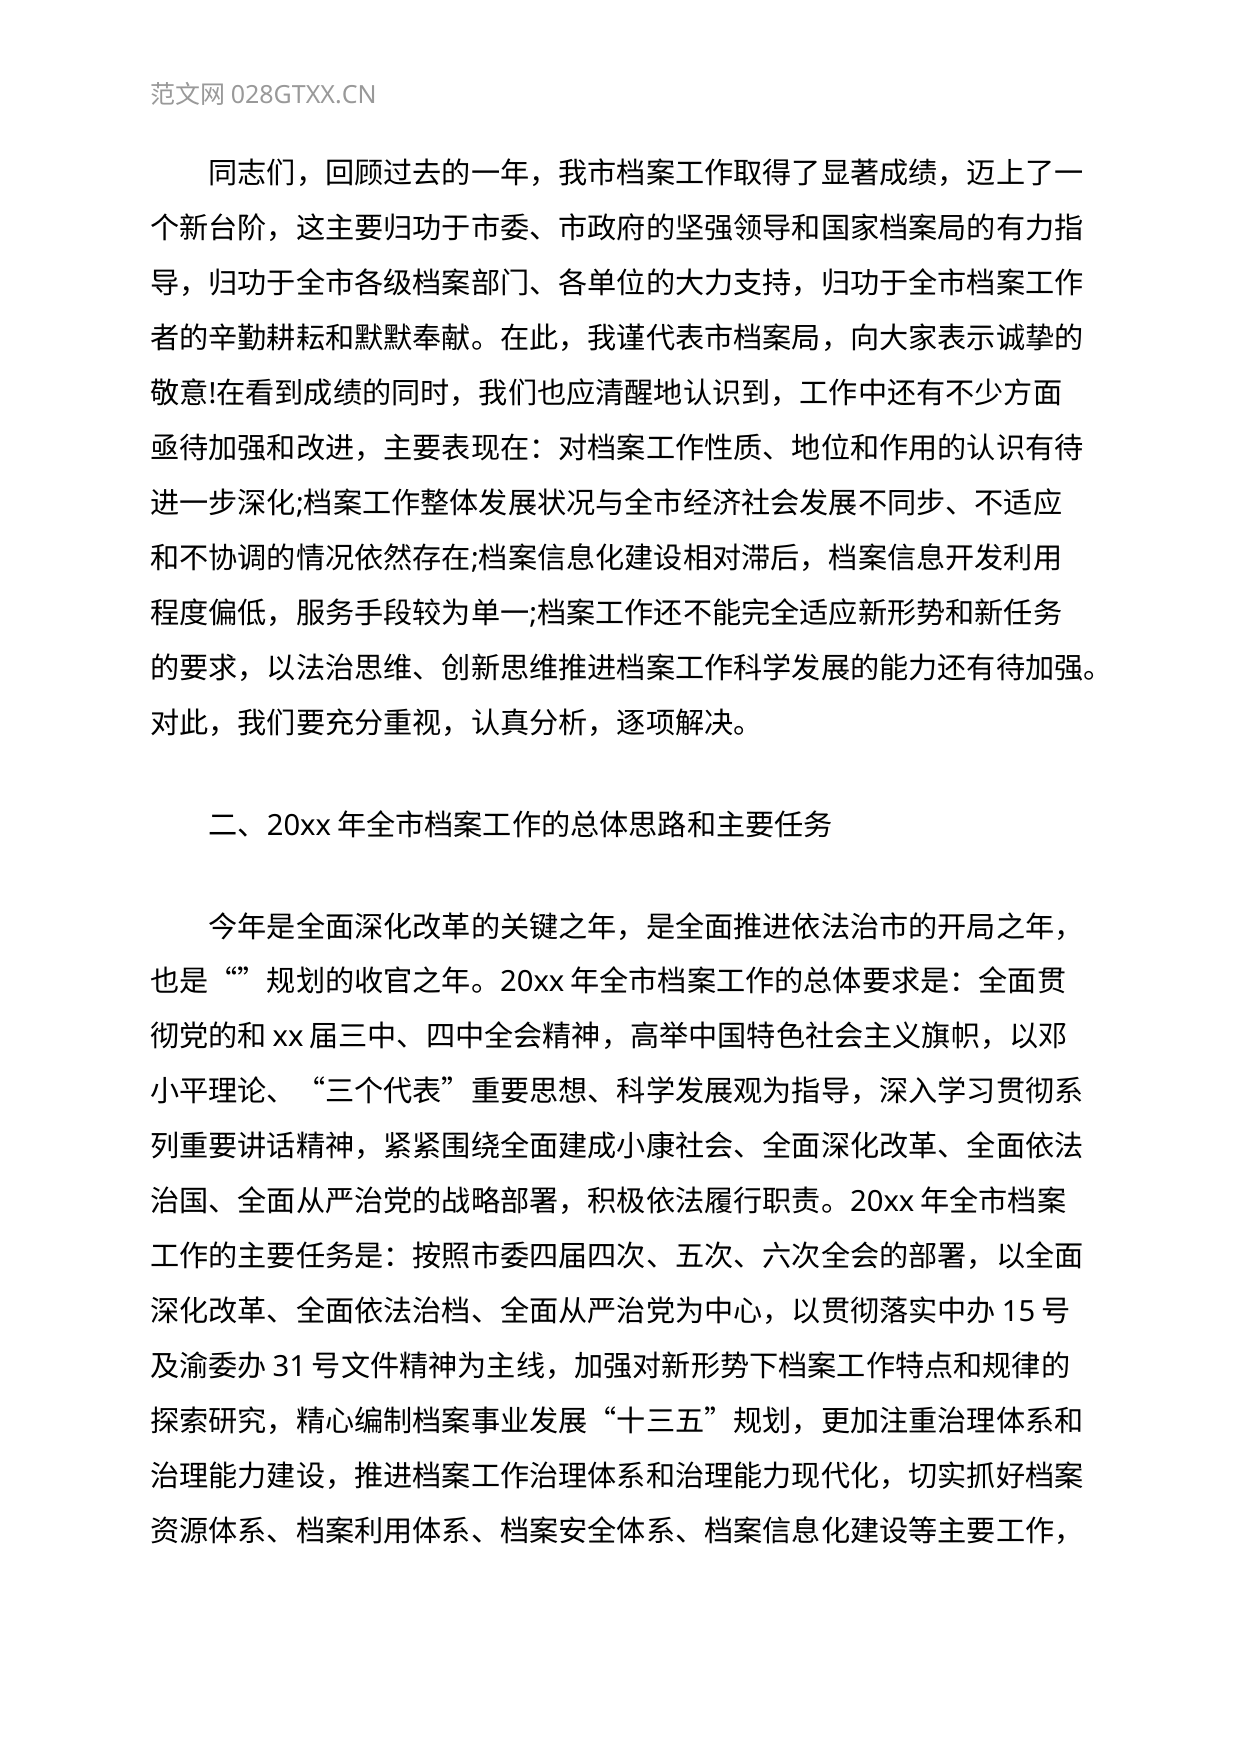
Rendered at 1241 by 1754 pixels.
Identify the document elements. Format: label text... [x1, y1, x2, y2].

text 同志们，回顾过去的一年，我市档案工作取得了显著成绩，迈上了一个新台阶，这主要归功于市委、市政府的坚强领导和国家档案局的有力指导，归功于全市各级档案部门、各单位的大力支持，归功于全市档案工作者的辛勤耕耘和默默奉献。在此，我谨代表市档案局，向大家表示诚挚的敬意!在看到成绩的同时，我们也应清醒地认识到，工作中还有不少方面亟待加强和改进，主要表现在：对档案工作性质、地位和作用的认识有待进一步深化;档案工作整体发展状况与全市经济社会发展不同步、不适应和不协调的情况依然存在;档案信息化建设相对滞后，档案信息开发利用程度偏低，服务手段较为单一;档案工作还不能完全适应新形势和新任务的要求，以法治思维、创新思维推进档案工作科学发展的能力还有待加强。对此，我们要充分重视，认真分析，逐项解决。 [150, 150, 1090, 742]
text 二、20xx年全市档案工作的总体思路和主要任务 [150, 801, 1090, 843]
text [150, 903, 1090, 1550]
